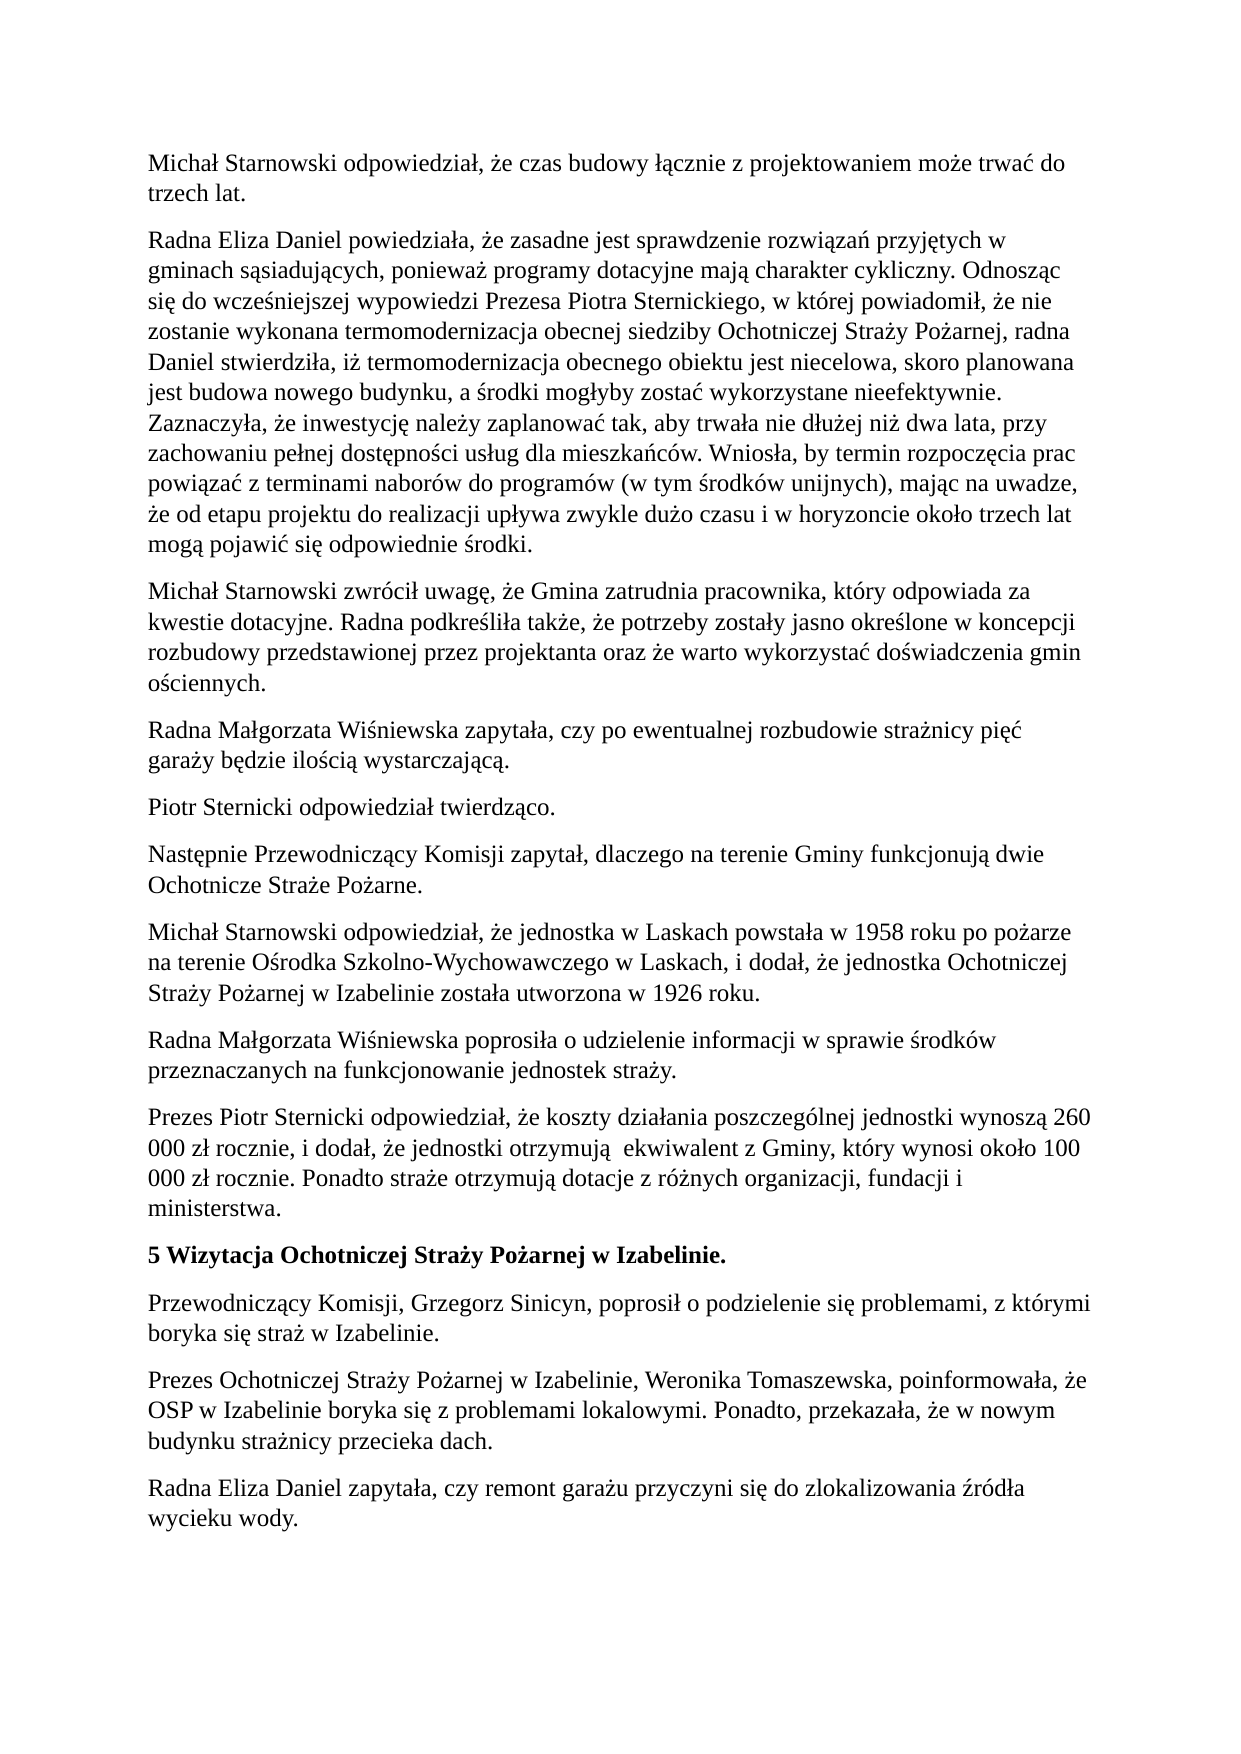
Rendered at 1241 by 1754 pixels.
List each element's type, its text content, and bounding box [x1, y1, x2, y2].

text Radna Małgorzata Wiśniewska zapytała, czy po ewentualnej rozbudowie strażnicy pięć garaży będzie ilością wystarczającą. [148, 715, 1093, 774]
text Radna Małgorzata Wiśniewska poprosiła o udzielenie informacji w sprawie środków przeznaczanych na funkcjonowanie jednostek straży. [148, 1025, 1093, 1084]
text Michał Starnowski odpowiedział, że czas budowy łącznie z projektowaniem może trwać do trzech lat. [148, 148, 1093, 207]
text Następnie Przewodniczący Komisji zapytał, dlaczego na terenie Gminy funkcjonują dwie Ochotnicze Straże Pożarne. [148, 839, 1093, 898]
text 5 Wizytacja Ochotniczej Straży Pożarnej w Izabelinie. [148, 1241, 1093, 1269]
text Michał Starnowski odpowiedział, że jednostka w Laskach powstała w 1958 roku po pożarze na terenie Ośrodka Szkolno-Wychowawczego w Laskach, i dodał, że jednostka Ochotniczej Straży Pożarnej w Izabelinie została utworzona w 1926 roku. [148, 917, 1093, 1006]
text Michał Starnowski zwrócił uwagę, że Gmina zatrudnia pracownika, który odpowiada za kwestie dotacyjne. Radna podkreśliła także, że potrzeby zostały jasno określone w koncepcji rozbudowy przedstawionej przez projektanta oraz że warto wykorzystać doświadczenia gmin ościennych. [148, 576, 1093, 696]
text Piotr Sternicki odpowiedział twierdząco. [148, 792, 1093, 821]
text Prezes Ochotniczej Straży Pożarnej w Izabelinie, Weronika Tomaszewska, poinformowała, że OSP w Izabelinie boryka się z problemami lokalowymi. Ponadto, przekazała, że w nowym budynku strażnicy przecieka dach. [148, 1365, 1093, 1455]
text Radna Eliza Daniel powiedziała, że zasadne jest sprawdzenie rozwiązań przyjętych w gminach sąsiadujących, ponieważ programy dotacyjne mają charakter cykliczny. Odnosząc się do wcześniejszej wypowiedzi Prezesa Piotra Sternickiego, w której powiadomił, że nie zostanie wykonana termomodernizacja obecnej siedziby Ochotniczej Straży Pożarnej, radna Daniel stwierdziła, iż termomodernizacja obecnego obiektu jest niecelowa, skoro planowana jest budowa nowego budynku, a środki mogłyby zostać wykorzystane nieefektywnie. Zaznaczyła, że inwestycję należy zaplanować tak, aby trwała nie dłużej niż dwa lata, przy zachowaniu pełnej dostępności usług dla mieszkańców. Wniosła, by termin rozpoczęcia prac powiązać z terminami naborów do programów (w tym środków unijnych), mając na uwadze, że od etapu projektu do realizacji upływa zwykle dużo czasu i w horyzoncie około trzech lat mogą pojawić się odpowiednie środki. [148, 225, 1093, 558]
text Prezes Piotr Sternicki odpowiedział, że koszty działania poszczególnej jednostki wynoszą 260 000 zł rocznie, i dodał, że jednostki otrzymują ekwiwalent z Gminy, który wynosi około 100 000 zł rocznie. Ponadto straże otrzymują dotacje z różnych organizacji, fundacji i ministerstwa. [148, 1102, 1093, 1222]
text Radna Eliza Daniel zapytała, czy remont garażu przyczyni się do zlokalizowania źródła wycieku wody. [148, 1473, 1093, 1532]
text Przewodniczący Komisji, Grzegorz Sinicyn, poprosił o podzielenie się problemami, z którymi boryka się straż w Izabelinie. [148, 1288, 1093, 1347]
